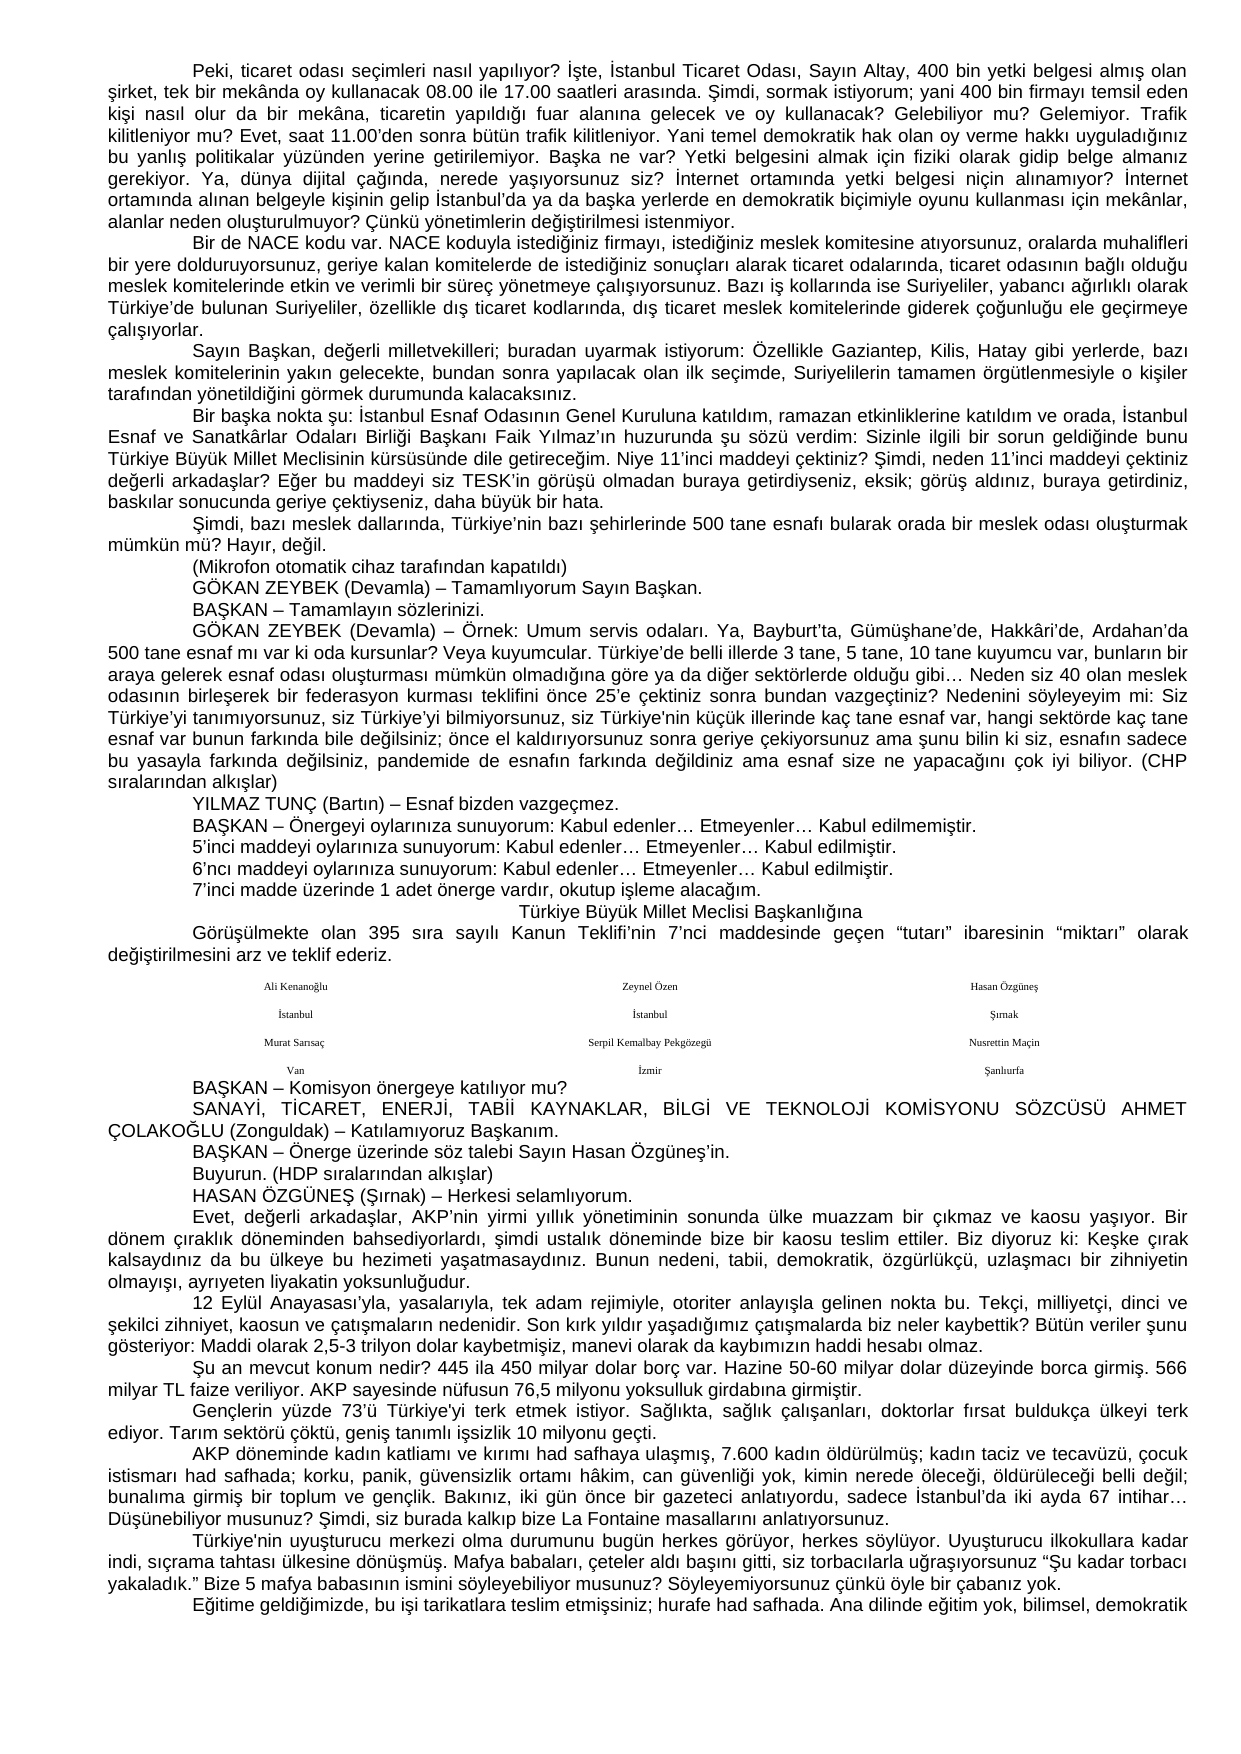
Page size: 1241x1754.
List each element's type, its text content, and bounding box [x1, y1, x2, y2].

text BAŞKAN – Tamamlayın sözlerinizi. [108, 599, 1189, 620]
text Bir de NACE kodu var. NACE koduyla istediğiniz firmayı, istediğiniz meslek komitesine atıyorsunuz, oralarda muhalifleri bir yere dolduruyorsunuz, geriye kalan komitelerde de istediğiniz sonuçları alarak ticaret odalarında, ticaret odasının bağlı olduğu meslek komitelerinde etkin ve verimli bir süreç yönetmeye çalışıyorsunuz. Bazı iş kollarında ise Suriyeliler, yabancı ağırlıklı olarak Türkiye’de bulunan Suriyeliler, özellikle dış ticaret kodlarında, dış ticaret meslek komitelerinde giderek çoğunluğu ele geçirmeye çalışıyorlar. [108, 232, 1189, 340]
text Van İzmir Şanlıurfa [108, 1055, 1189, 1077]
text SANAYİ, TİCARET, ENERJİ, TABİİ KAYNAKLAR, BİLGİ VE TEKNOLOJİ KOMİSYONU SÖZCÜSÜ AHMET ÇOLAKOĞLU (Zonguldak) – Katılamıyoruz Başkanım. [108, 1098, 1189, 1141]
text Şimdi, bazı meslek dallarında, Türkiye’nin bazı şehirlerinde 500 tane esnafı bularak orada bir meslek odası oluşturmak mümkün mü? Hayır, değil. [108, 512, 1189, 556]
text BAŞKAN – Önergeyi oylarınıza sunuyorum: Kabul edenler… Etmeyenler… Kabul edilmemiştir. [108, 814, 1189, 836]
text Buyurun. (HDP sıralarından alkışlar) [108, 1163, 1189, 1184]
text Görüşülmekte olan 395 sıra sayılı Kanun Teklifi’nin 7’nci maddesinde geçen “tutarı” ibaresinin “miktarı” olarak değiştirilmesini arz ve teklif ederiz. [108, 922, 1189, 965]
text BAŞKAN – Komisyon önergeye katılıyor mu? [108, 1077, 1189, 1098]
text BAŞKAN – Önerge üzerinde söz talebi Sayın Hasan Özgüneş’in. [108, 1141, 1189, 1163]
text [108, 1594, 1189, 1616]
text 12 Eylül Anayasası’yla, yasalarıyla, tek adam rejimiyle, otoriter anlayışla gelinen nokta bu. Tekçi, milliyetçi, dinci ve şekilci zihniyet, kaosun ve çatışmaların nedenidir. Son kırk yıldır yaşadığımız çatışmalarda biz neler kaybettik? Bütün veriler şunu gösteriyor: Maddi olarak 2,5-3 trilyon dolar kaybetmişiz, manevi olarak da kaybımızın haddi hesabı olmaz. [108, 1292, 1189, 1357]
text GÖKAN ZEYBEK (Devamla) – Tamamlıyorum Sayın Başkan. [108, 577, 1189, 599]
text (Mikrofon otomatik cihaz tarafından kapatıldı) [108, 556, 1189, 577]
text Şu an mevcut konum nedir? 445 ila 450 milyar dolar borç var. Hazine 50-60 milyar dolar düzeyinde borca girmiş. 566 milyar TL faize veriliyor. AKP sayesinde nüfusun 76,5 milyonu yoksulluk girdabına girmiştir. [108, 1357, 1189, 1400]
text AKP döneminde kadın katliamı ve kırımı had safhaya ulaşmış, 7.600 kadın öldürülmüş; kadın taciz ve tecavüzü, çocuk istismarı had safhada; korku, panik, güvensizlik ortamı hâkim, can güvenliği yok, kimin nerede öleceği, öldürüleceği belli değil; bunalıma girmiş bir toplum ve gençlik. Bakınız, iki gün önce bir gazeteci anlatıyordu, sadece İstanbul’da iki ayda 67 intihar… Düşünebiliyor musunuz? Şimdi, siz burada kalkıp bize La Fontaine masallarını anlatıyorsunuz. [108, 1443, 1189, 1529]
text 5’inci maddeyi oylarınıza sunuyorum: Kabul edenler… Etmeyenler… Kabul edilmiştir. [108, 836, 1189, 857]
text YILMAZ TUNÇ (Bartın) – Esnaf bizden vazgeçmez. [108, 793, 1189, 814]
text Peki, ticaret odası seçimleri nasıl yapılıyor? İşte, İstanbul Ticaret Odası, Sayın Altay, 400 bin yetki belgesi almış olan şirket, tek bir mekânda oy kullanacak 08.00 ile 17.00 saatleri arasında. Şimdi, sormak istiyorum; yani 400 bin firmayı temsil eden kişi nasıl olur da bir mekâna, ticaretin yapıldığı fuar alanına gelecek ve oy kullanacak? Gelebiliyor mu? Gelemiyor. Trafik kilitleniyor mu? Evet, saat 11.00’den sonra bütün trafik kilitleniyor. Yani temel demokratik hak olan oy verme hakkı uyguladığınız bu yanlış politikalar yüzünden yerine getirilemiyor. Başka ne var? Yetki belgesini almak için fiziki olarak gidip belge almanız gerekiyor. Ya, dünya dijital çağında, nerede yaşıyorsunuz siz? İnternet ortamında yetki belgesi niçin alınamıyor? İnternet ortamında alınan belgeyle kişinin gelip İstanbul’da ya da başka yerlerde en demokratik biçimiyle oyunu kullanması için mekânlar, alanlar neden oluşturulmuyor? Çünkü yönetimlerin değiştirilmesi istenmiyor. [108, 60, 1189, 232]
text 7’inci madde üzerinde 1 adet önerge vardır, okutup işleme alacağım. [108, 879, 1189, 901]
text Sayın Başkan, değerli milletvekilleri; buradan uyarmak istiyorum: Özellikle Gaziantep, Kilis, Hatay gibi yerlerde, bazı meslek komitelerinin yakın gelecekte, bundan sonra yapılacak olan ilk seçimde, Suriyelilerin tamamen örgütlenmesiyle o kişiler tarafından yönetildiğini görmek durumunda kalacaksınız. [108, 340, 1189, 405]
text İstanbul İstanbul Şırnak [108, 999, 1189, 1021]
text Türkiye Büyük Millet Meclisi Başkanlığına [108, 901, 1189, 922]
text Ali Kenanoğlu Zeynel Özen Hasan Özgüneş [108, 972, 1189, 993]
text Bir başka nokta şu: İstanbul Esnaf Odasının Genel Kuruluna katıldım, ramazan etkinliklerine katıldım ve orada, İstanbul Esnaf ve Sanatkârlar Odaları Birliği Başkanı Faik Yılmaz’ın huzurunda şu sözü verdim: Sizinle ilgili bir sorun geldiğinde bunu Türkiye Büyük Millet Meclisinin kürsüsünde dile getireceğim. Niye 11’inci maddeyi çektiniz? Şimdi, neden 11’inci maddeyi çektiniz değerli arkadaşlar? Eğer bu maddeyi siz TESK’in görüşü olmadan buraya getirdiyseniz, eksik; görüş aldınız, buraya getirdiniz, baskılar sonucunda geriye çektiyseniz, daha büyük bir hata. [108, 405, 1189, 512]
text 6’ncı maddeyi oylarınıza sunuyorum: Kabul edenler… Etmeyenler… Kabul edilmiştir. [108, 857, 1189, 879]
text Murat Sarısaç Serpil Kemalbay Pekgözegü Nusrettin Maçin [108, 1027, 1189, 1049]
text Gençlerin yüzde 73’ü Türkiye'yi terk etmek istiyor. Sağlıkta, sağlık çalışanları, doktorlar fırsat buldukça ülkeyi terk ediyor. Tarım sektörü çöktü, geniş tanımlı işsizlik 10 milyonu geçti. [108, 1400, 1189, 1443]
text HASAN ÖZGÜNEŞ (Şırnak) – Herkesi selamlıyorum. [108, 1184, 1189, 1206]
text Türkiye'nin uyuşturucu merkezi olma durumunu bugün herkes görüyor, herkes söylüyor. Uyuşturucu ilkokullara kadar indi, sıçrama tahtası ülkesine dönüşmüş. Mafya babaları, çeteler aldı başını gitti, siz torbacılarla uğraşıyorsunuz “Şu kadar torbacı yakaladık.” Bize 5 mafya babasının ismini söyleyebiliyor musunuz? Söyleyemiyorsunuz çünkü öyle bir çabanız yok. [108, 1529, 1189, 1594]
text GÖKAN ZEYBEK (Devamla) – Örnek: Umum servis odaları. Ya, Bayburt’ta, Gümüşhane’de, Hakkâri’de, Ardahan’da 500 tane esnaf mı var ki oda kursunlar? Veya kuyumcular. Türkiye’de belli illerde 3 tane, 5 tane, 10 tane kuyumcu var, bunların bir araya gelerek esnaf odası oluşturması mümkün olmadığına göre ya da diğer sektörlerde olduğu gibi… Neden siz 40 olan meslek odasının birleşerek bir federasyon kurması teklifini önce 25’e çektiniz sonra bundan vazgeçtiniz? Nedenini söyleyeyim mi: Siz Türkiye’yi tanımıyorsunuz, siz Türkiye’yi bilmiyorsunuz, siz Türkiye'nin küçük illerinde kaç tane esnaf var, hangi sektörde kaç tane esnaf var bunun farkında bile değilsiniz; önce el kaldırıyorsunuz sonra geriye çekiyorsunuz ama şunu bilin ki siz, esnafın sadece bu yasayla farkında değilsiniz, pandemide de esnafın farkında değildiniz ama esnaf size ne yapacağını çok iyi biliyor. (CHP sıralarından alkışlar) [108, 620, 1189, 793]
text Evet, değerli arkadaşlar, AKP’nin yirmi yıllık yönetiminin sonunda ülke muazzam bir çıkmaz ve kaosu yaşıyor. Bir dönem çıraklık döneminden bahsediyorlardı, şimdi ustalık döneminde bize bir kaosu teslim ettiler. Biz diyoruz ki: Keşke çırak kalsaydınız da bu ülkeye bu hezimeti yaşatmasaydınız. Bunun nedeni, tabii, demokratik, özgürlükçü, uzlaşmacı bir zihniyetin olmayışı, ayrıyeten liyakatin yoksunluğudur. [108, 1206, 1189, 1292]
